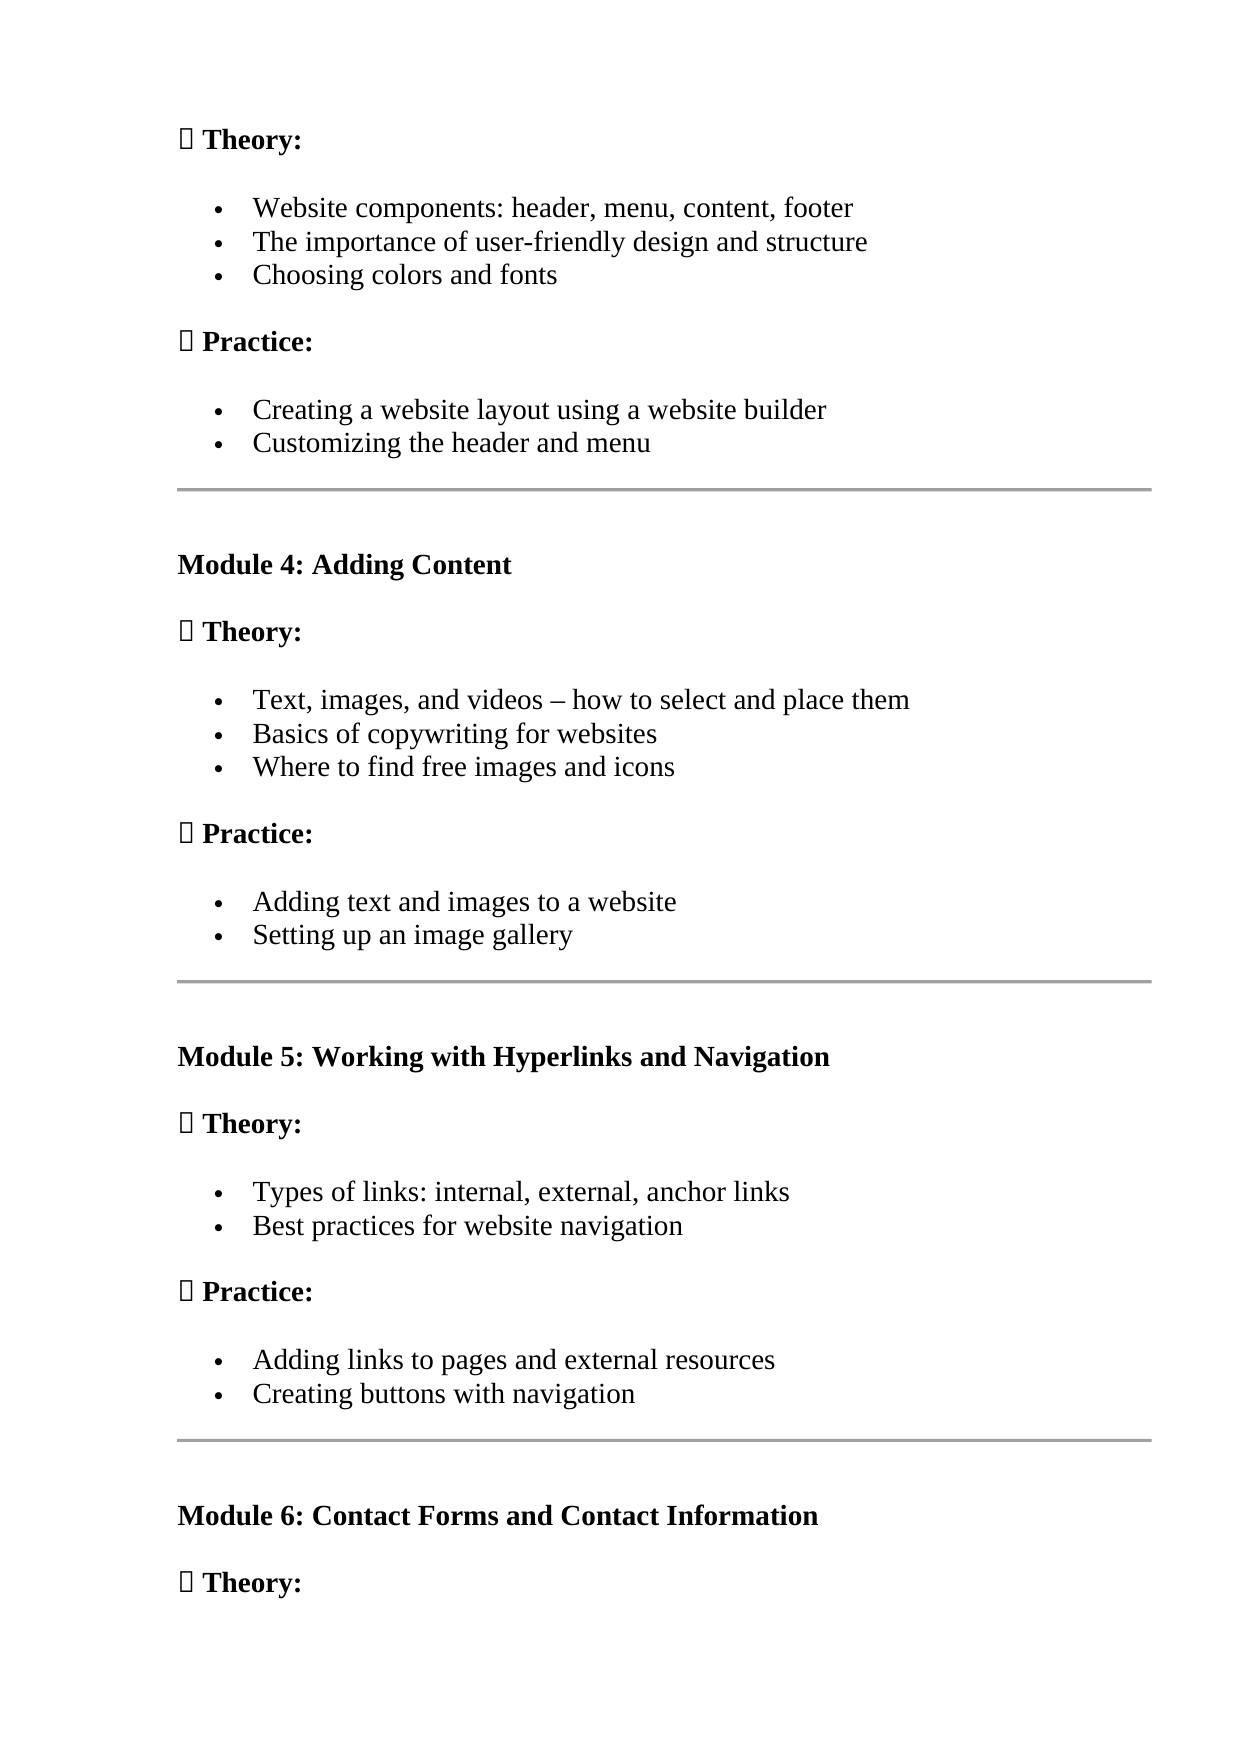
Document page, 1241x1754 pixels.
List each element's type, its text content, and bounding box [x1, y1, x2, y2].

list Where to find free images and icons [215, 749, 1152, 783]
subtitle Module 5: Working with Hyperlinks and Navigation [177, 1039, 1152, 1073]
list Website components: header, menu, content, footer [215, 190, 1152, 224]
text 📌 Theory: [177, 610, 1152, 650]
list Creating buttons with navigation [215, 1376, 1152, 1409]
text 📌 Theory: [177, 1561, 1152, 1601]
list Customizing the header and menu [215, 425, 1152, 459]
subtitle Module 6: Contact Forms and Contact Information [177, 1498, 1152, 1532]
list Adding text and images to a website [215, 884, 1152, 917]
list The importance of user-friendly design and structure [215, 224, 1152, 257]
list Basics of copywriting for websites [215, 716, 1152, 749]
list Creating a website layout using a website builder [215, 392, 1152, 425]
text 📌 Practice: [177, 320, 1152, 359]
list Adding links to pages and external resources [215, 1342, 1152, 1376]
list Text, images, and videos – how to select and place them [215, 682, 1152, 716]
list Choosing colors and fonts [215, 257, 1152, 291]
subtitle Module 4: Adding Content [177, 547, 1152, 581]
text 📌 Theory: [177, 118, 1152, 158]
list Types of links: internal, external, anchor links [215, 1174, 1152, 1208]
text 📌 Practice: [177, 812, 1152, 852]
list Setting up an image gallery [215, 917, 1152, 951]
list Best practices for website navigation [215, 1208, 1152, 1241]
text 📌 Theory: [177, 1102, 1152, 1142]
text 📌 Practice: [177, 1271, 1152, 1310]
